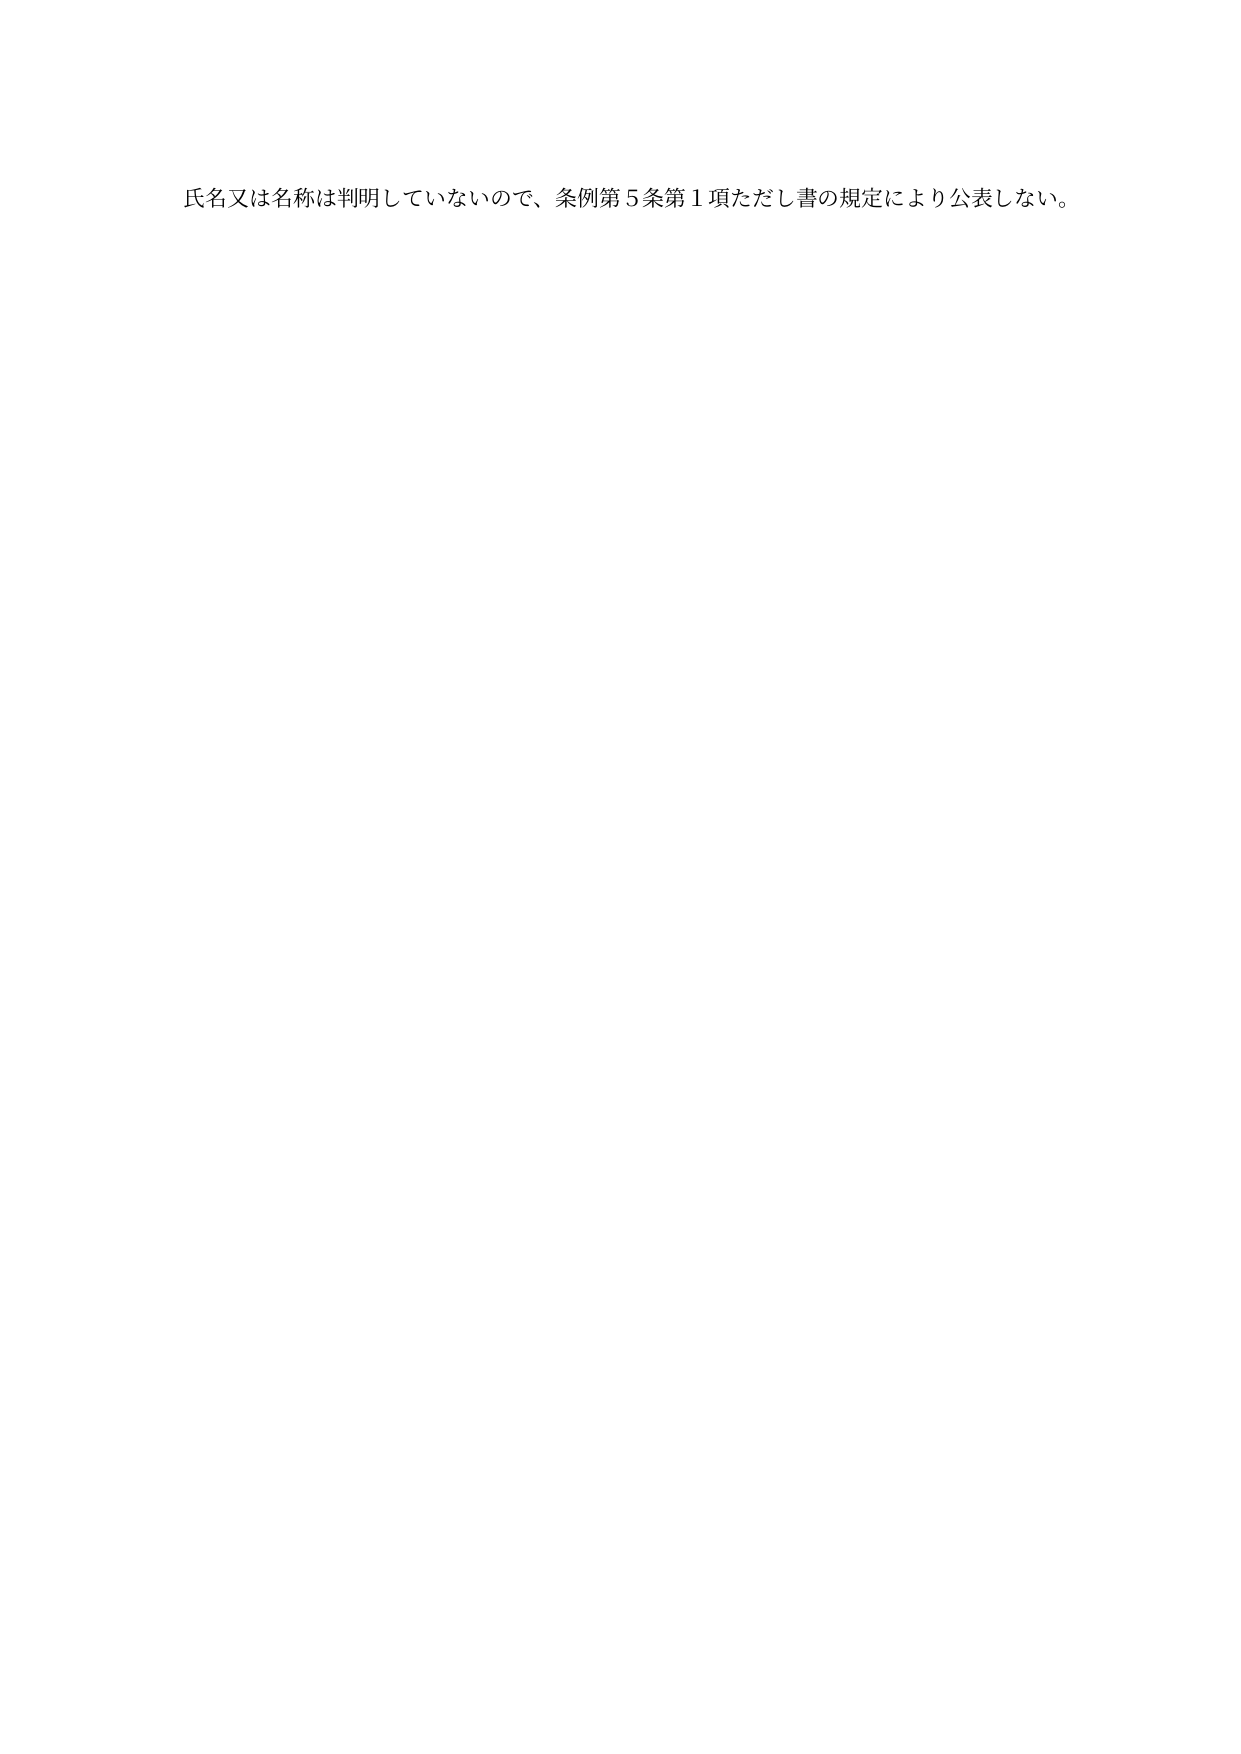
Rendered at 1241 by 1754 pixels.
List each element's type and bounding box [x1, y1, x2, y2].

text [140, 178, 1122, 216]
